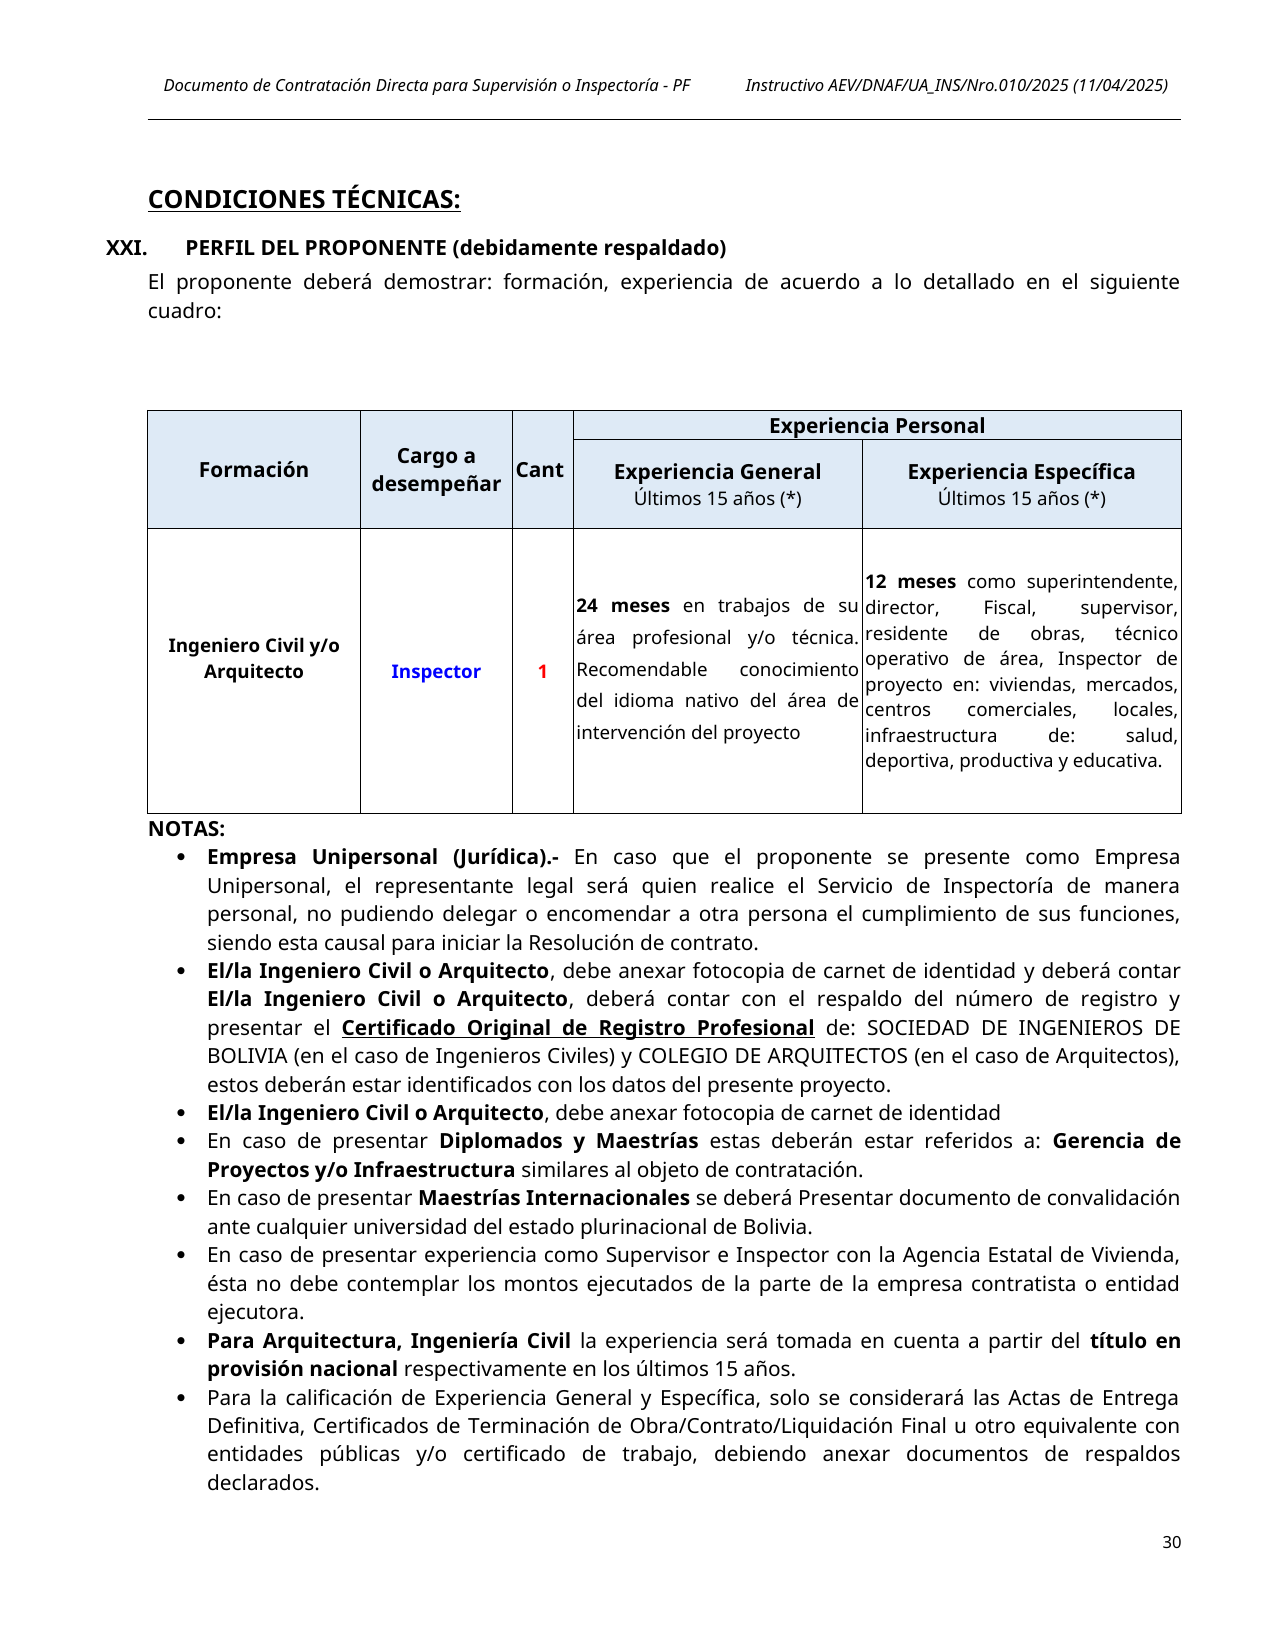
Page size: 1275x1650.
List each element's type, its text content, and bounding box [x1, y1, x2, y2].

table_header Cant [513, 411, 573, 528]
table_cell Inspector [361, 529, 512, 813]
table_cell 12 meses como superintendente, director, Fiscal, supervisor, residente de obras, técnico operativo de área, Inspector de proyecto en: viviendas, mercados, centros comerciales, locales, infraestructura de: salud, deportiva, productiva y educativa. [863, 529, 1181, 813]
table_cell Experiencia Específica Últimos 15 años (*) [863, 440, 1181, 528]
list Para la calificación de Experiencia General y Específica, solo se considerará las Actas de Entrega Definitiva, Certificados de Terminación de Obra/Contrato/Liquidación Final u otro equivalente con entidades públicas y/o certificado de trabajo, debiendo anexar documentos de respaldos declarados. [177, 1383, 1181, 1496]
text NOTAS: [148, 814, 1181, 842]
table_cell Ingeniero Civil y/o Arquitecto [148, 529, 360, 813]
table_cell 24 meses en trabajos de su área profesional y/o técnica. Recomendable conocimiento del idioma nativo del área de intervención del proyecto [574, 529, 862, 813]
list Para Arquitectura, Ingeniería Civil la experiencia será tomada en cuenta a partir del título en provisión nacional respectivamente en los últimos 15 años. [177, 1326, 1181, 1383]
list PERFIL DEL PROPONENTE (debidamente respaldado) [148, 233, 1181, 261]
list El/la Ingeniero Civil o Arquitecto, debe anexar fotocopia de carnet de identidad y deberá contar El/la Ingeniero Civil o Arquitecto, deberá contar con el respaldo del número de registro y presentar el Certificado Original de Registro Profesional de: SOCIEDAD DE INGENIEROS DE BOLIVIA (en el caso de Ingenieros Civiles) y COLEGIO DE ARQUITECTOS (en el caso de Arquitectos), estos deberán estar identificados con los datos del presente proyecto. [177, 956, 1181, 1098]
list En caso de presentar experiencia como Supervisor e Inspector con la Agencia Estatal de Vivienda, ésta no debe contemplar los montos ejecutados de la parte de la empresa contratista o entidad ejecutora. [177, 1240, 1181, 1326]
list En caso de presentar Diplomados y Maestrías estas deberán estar referidos a: Gerencia de Proyectos y/o Infraestructura similares al objeto de contratación. [177, 1127, 1181, 1183]
text El proponente deberá demostrar: formación, experiencia de acuerdo a lo detallado en el siguiente cuadro: [148, 267, 1181, 324]
table_header Formación [148, 411, 360, 528]
list Empresa Unipersonal (Jurídica).- En caso que el proponente se presente como Empresa Unipersonal, el representante legal será quien realice el Servicio de Inspectoría de manera personal, no pudiendo delegar o encomendar a otra persona el cumplimiento de sus funciones, siendo esta causal para iniciar la Resolución de contrato. [177, 842, 1181, 956]
text CONDICIONES TÉCNICAS: [148, 182, 1181, 216]
table_cell Experiencia General Últimos 15 años (*) [574, 440, 862, 528]
list El/la Ingeniero Civil o Arquitecto, debe anexar fotocopia de carnet de identidad [177, 1098, 1181, 1127]
table_header Experiencia Personal [574, 411, 1181, 439]
table_cell 1 [513, 529, 573, 813]
list En caso de presentar Maestrías Internacionales se deberá Presentar documento de convalidación ante cualquier universidad del estado plurinacional de Bolivia. [177, 1183, 1181, 1240]
table_header Cargo a desempeñar [361, 411, 512, 528]
